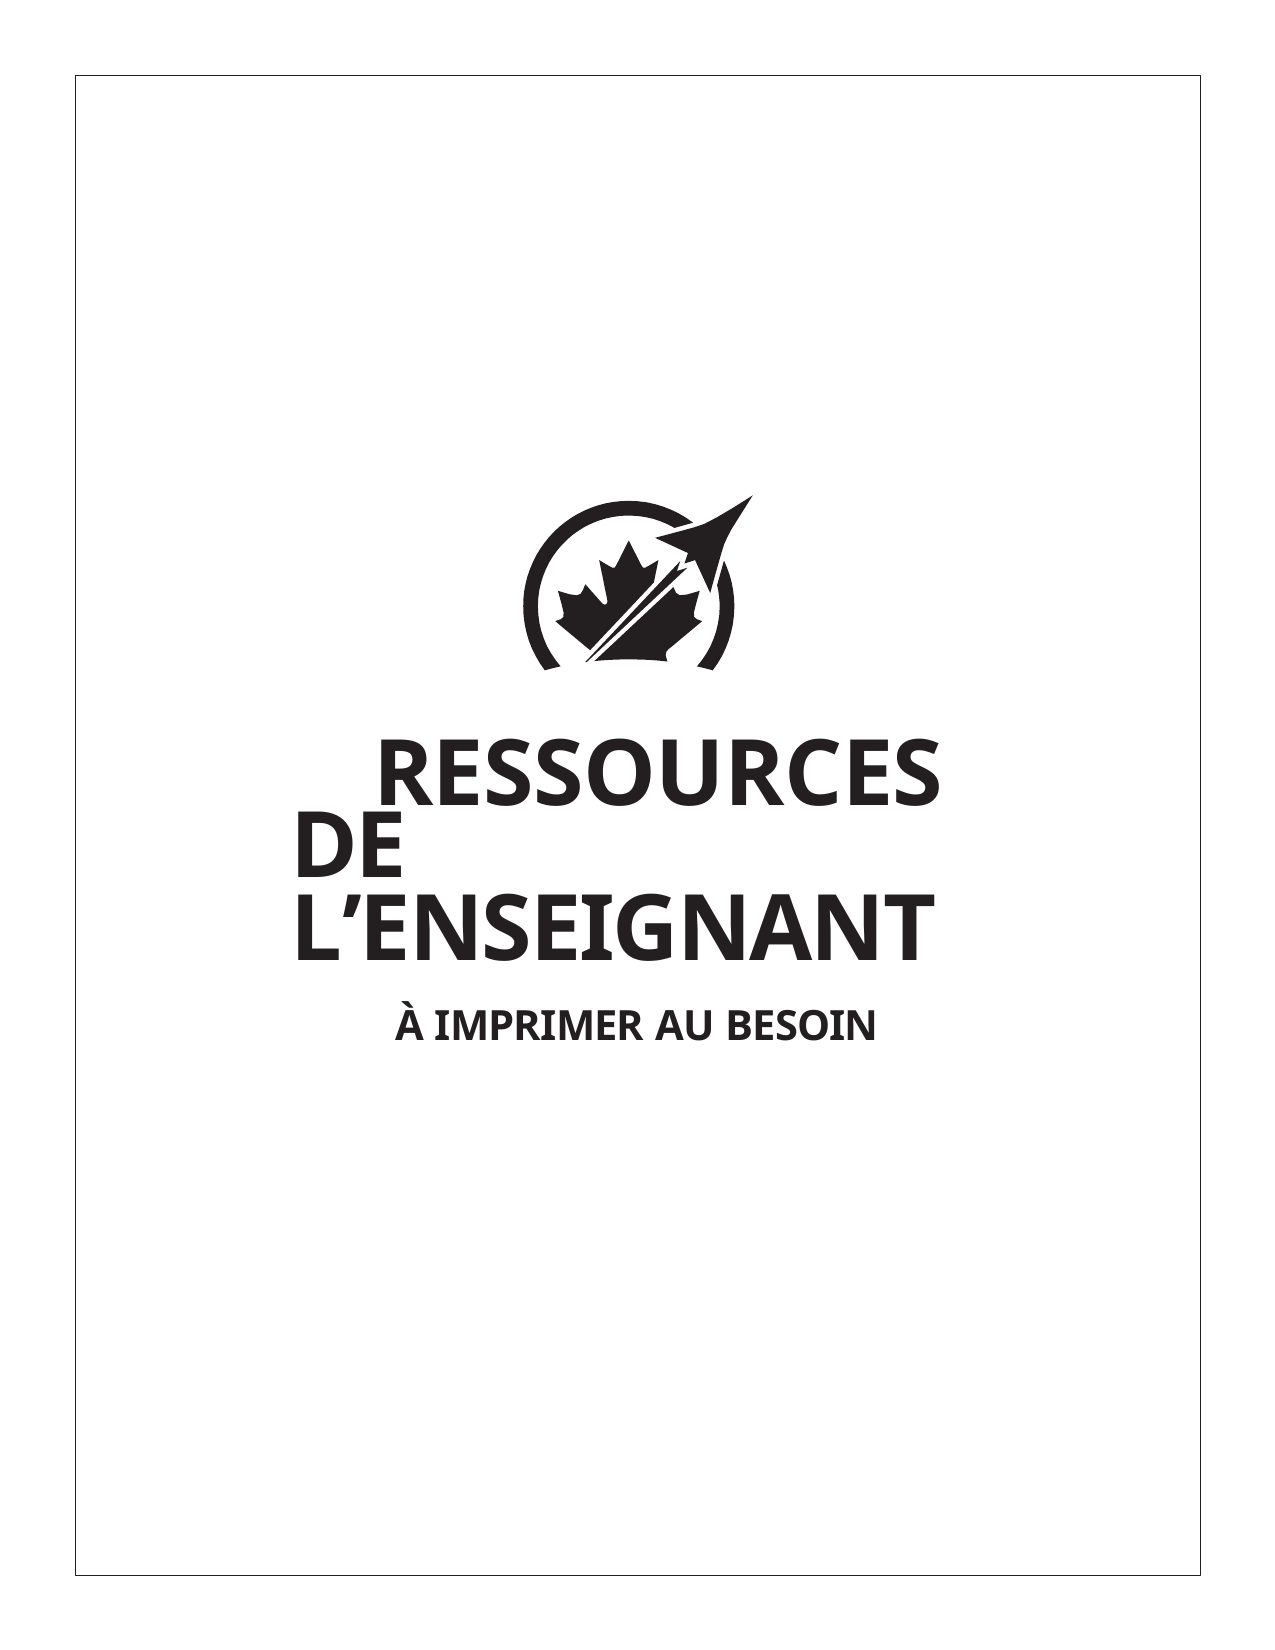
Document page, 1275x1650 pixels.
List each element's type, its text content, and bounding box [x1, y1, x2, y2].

text RESSOURCES DE L’ENSEIGNANT [290, 739, 983, 987]
text À IMPRIMER AU BESOIN [71, 996, 1203, 1052]
